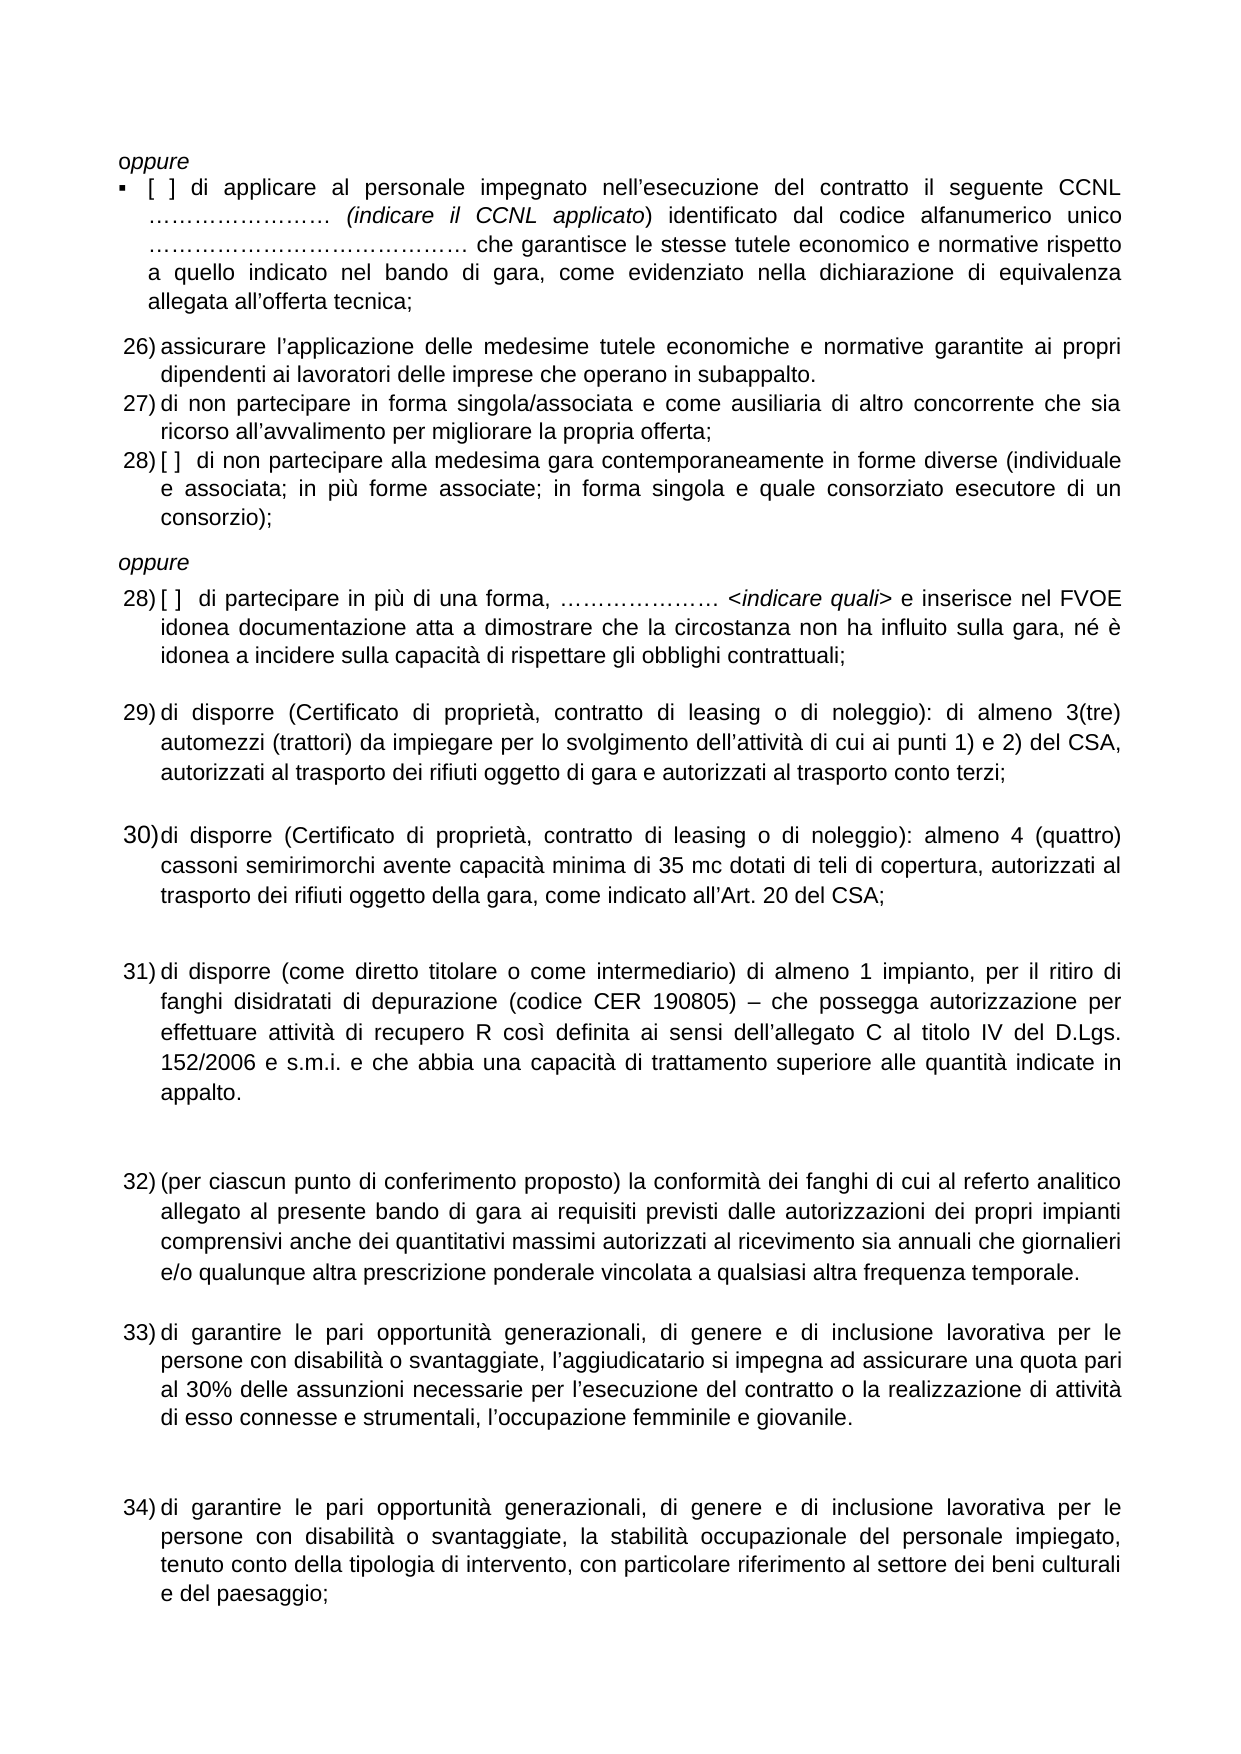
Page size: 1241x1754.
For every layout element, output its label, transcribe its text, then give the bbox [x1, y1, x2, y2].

text oppure [118, 148, 1122, 174]
list di disporre (Certificato di proprietà, contratto di leasing o di noleggio): almeno 4 (quattro) cassoni semirimorchi avente capacità minima di 35 mc dotati di teli di copertura, autorizzati al trasporto dei rifiuti oggetto della gara, come indicato all’Art. 20 del CSA; [123, 819, 1122, 909]
list di disporre (Certificato di proprietà, contratto di leasing o di noleggio): di almeno 3(tre) automezzi (trattori) da impiegare per lo svolgimento dell’attività di cui ai punti 1) e 2) del CSA, autorizzati al trasporto dei rifiuti oggetto di gara e autorizzati al trasporto conto terzi; [123, 699, 1122, 786]
list (per ciascun punto di conferimento proposto) la conformità dei fanghi di cui al referto analitico allegato al presente bando di gara ai requisiti previsti dalle autorizzazioni dei propri impianti comprensivi anche dei quantitativi massimi autorizzati al ricevimento sia annuali che giornalieri e/o qualunque altra prescrizione ponderale vincolata a qualsiasi altra frequenza temporale. [123, 1168, 1122, 1285]
list [ ] di non partecipare alla medesima gara contemporaneamente in forme diverse (individuale e associata; in più forme associate; in forma singola e quale consorziato esecutore di un consorzio); [123, 447, 1122, 530]
list di non partecipare in forma singola/associata e come ausiliaria di altro concorrente che sia ricorso all’avvalimento per migliorare la propria offerta; [123, 390, 1122, 444]
list di garantire le pari opportunità generazionali, di genere e di inclusione lavorativa per le persone con disabilità o svantaggiate, l’aggiudicatario si impegna ad assicurare una quota pari al 30% delle assunzioni necessarie per l’esecuzione del contratto o la realizzazione di attività di esso connesse e strumentali, l’occupazione femminile e giovanile. [123, 1319, 1122, 1431]
list [ ] di partecipare in più di una forma, ………………… <indicare quali> e inserisce nel FVOE idonea documentazione atta a dimostrare che la circostanza non ha influito sulla gara, né è idonea a incidere sulla capacità di rispettare gli obblighi contrattuali; [123, 585, 1122, 668]
text ▪ [ ] di applicare al personale impegnato nell’esecuzione del contratto il seguente CCNL …………………… (indicare il CCNL applicato) identificato dal codice alfanumerico unico …………………………………… che garantisce le stesse tutele economico e normative rispetto a quello indicato nel bando di gara, come evidenziato nella dichiarazione di equivalenza allegata all’offerta tecnica; [118, 174, 1122, 314]
list di disporre (come diretto titolare o come intermediario) di almeno 1 impianto, per il ritiro di fanghi disidratati di depurazione (codice CER 190805) – che possegga autorizzazione per effettuare attività di recupero R così definita ai sensi dell’allegato C al titolo IV del D.Lgs. 152/2006 e s.m.i. e che abbia una capacità di trattamento superiore alle quantità indicate in appalto. [123, 958, 1122, 1105]
list di garantire le pari opportunità generazionali, di genere e di inclusione lavorativa per le persone con disabilità o svantaggiate, la stabilità occupazionale del personale impiegato, tenuto conto della tipologia di intervento, con particolare riferimento al settore dei beni culturali e del paesaggio; [123, 1494, 1122, 1606]
list assicurare l’applicazione delle medesime tutele economiche e normative garantite ai propri dipendenti ai lavoratori delle imprese che operano in subappalto. [123, 333, 1122, 388]
text oppure [118, 548, 1122, 575]
